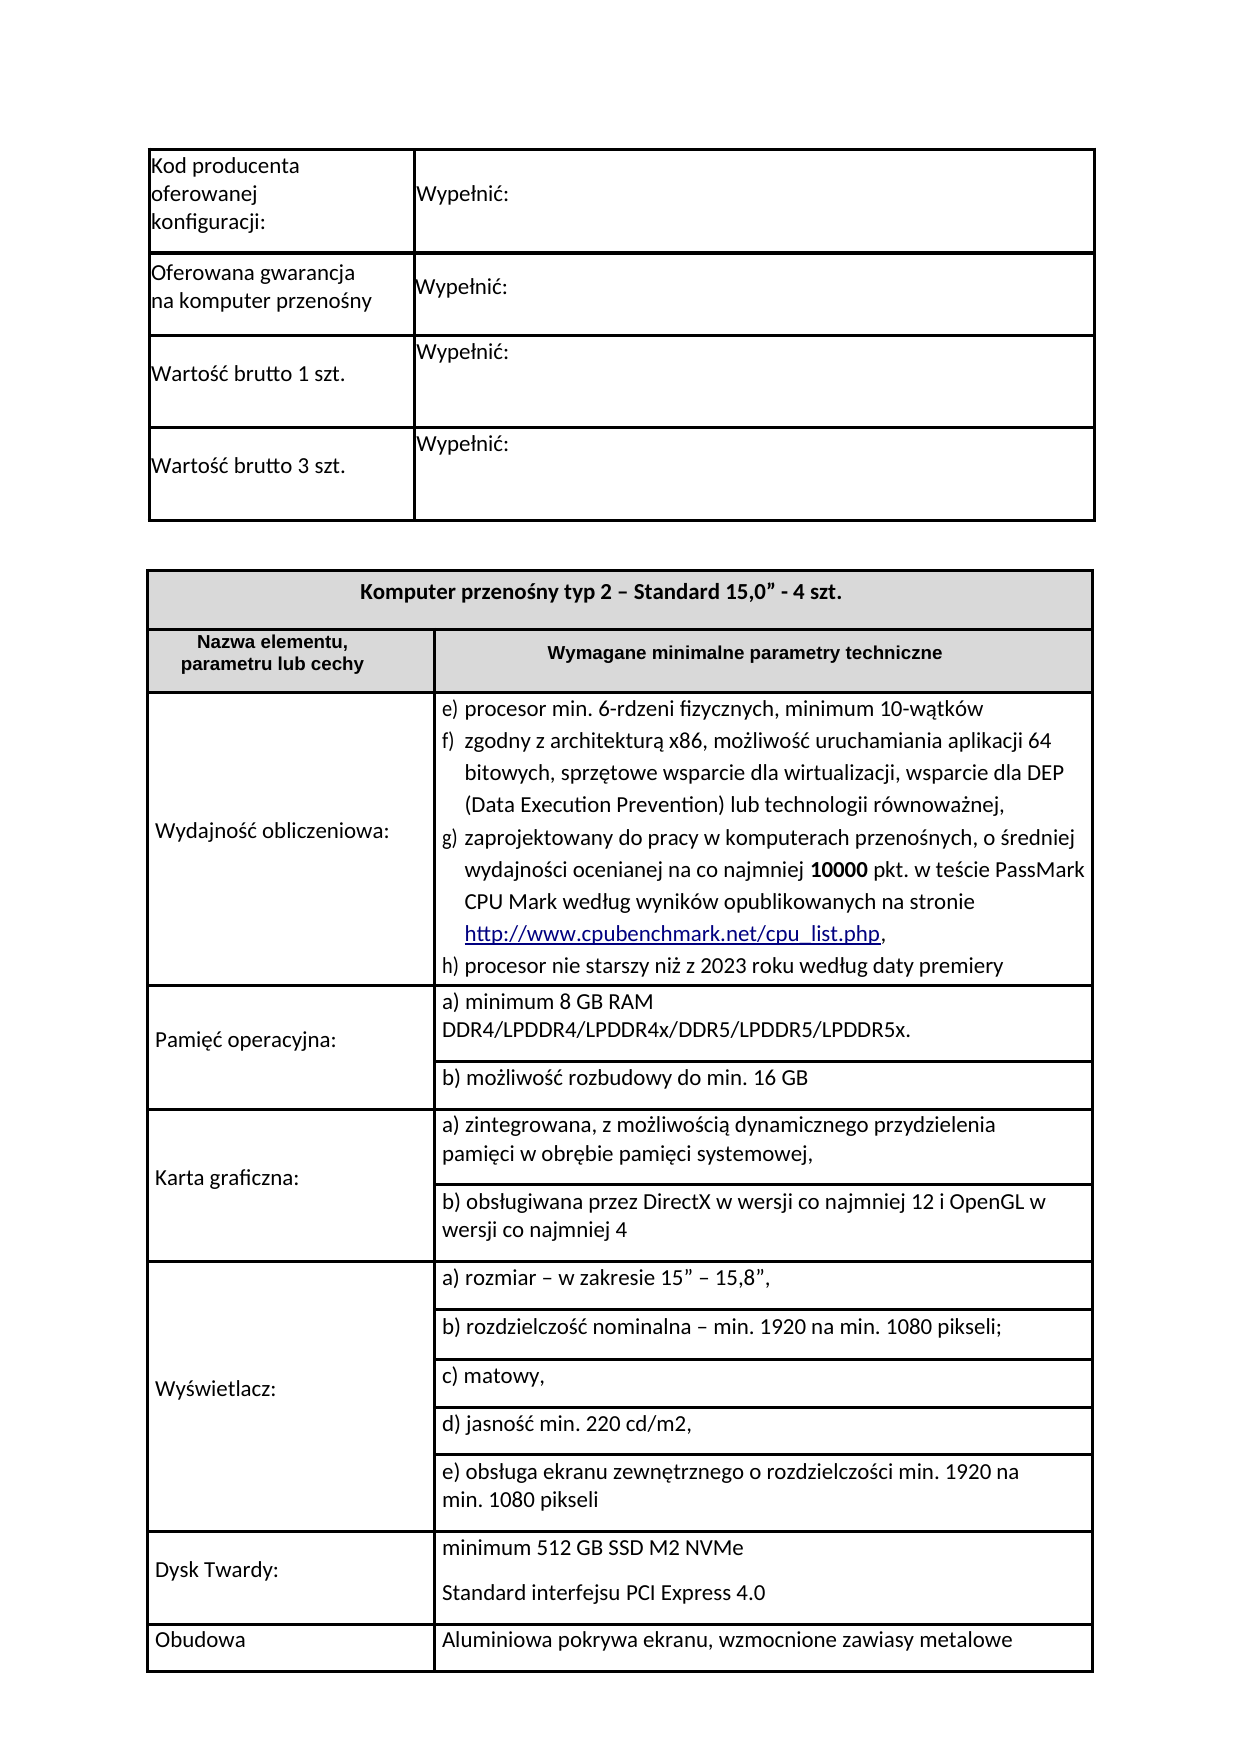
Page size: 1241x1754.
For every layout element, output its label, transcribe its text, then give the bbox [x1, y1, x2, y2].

table_cell Wypełnić: [416, 337, 1093, 426]
table_cell Wartość brutto 3 szt. [151, 429, 413, 519]
table_cell Nazwa elementu, parametru lub cechy [149, 631, 433, 691]
table_cell Oferowana gwarancja na komputer przenośny [151, 255, 413, 334]
table_cell procesor min. 6-rdzeni fizycznych, minimum 10-wątków zgodny z architekturą x86, możliwość uruchamiania aplikacji 64 bitowych, sprzętowe wsparcie dla wirtualizacji, wsparcie dla DEP (Data Execution Prevention) lub technologii równoważnej, zaprojektowany do pracy w komputerach przenośnych, o średniej wydajności ocenianej na co najmniej 10000 pkt. w teście PassMark CPU Mark według wyników opublikowanych na stronie http://www.cpubenchmark.net/cpu_list.php, procesor nie starszy niż z 2023 roku według daty premiery [436, 694, 1091, 984]
table_cell Kod producenta oferowanej konfiguracji: [151, 151, 413, 251]
table_cell Wartość brutto 1 szt. [151, 337, 413, 426]
table_cell minimum 512 GB SSD M2 NVMe Standard interfejsu PCI Express 4.0 [436, 1533, 1091, 1622]
table_cell Wyświetlacz: [149, 1263, 433, 1530]
table_cell a) minimum 8 GB RAM DDR4/LPDDR4/LPDDR4x/DDR5/LPDDR5/LPDDR5x. [436, 987, 1091, 1060]
table_cell c) matowy, [436, 1361, 1091, 1406]
table_cell b) obsługiwana przez DirectX w wersji co najmniej 12 i OpenGL w wersji co najmniej 4 [436, 1186, 1091, 1260]
table_cell Karta graficzna: [149, 1111, 433, 1260]
table_cell Wydajność obliczeniowa: [149, 694, 433, 984]
table_cell b) możliwość rozbudowy do min. 16 GB [436, 1063, 1091, 1107]
table_cell b) rozdzielczość nominalna – min. 1920 na min. 1080 pikseli; [436, 1311, 1091, 1358]
table_cell Wypełnić: [416, 429, 1093, 519]
table_cell Dysk Twardy: [149, 1533, 433, 1622]
table_cell e) obsługa ekranu zewnętrznego o rozdzielczości min. 1920 na min. 1080 pikseli [436, 1456, 1091, 1530]
table_cell Wymagane minimalne parametry techniczne [436, 631, 1091, 691]
table_header Komputer przenośny typ 2 – Standard 15,0” - 4 szt. [149, 572, 1091, 628]
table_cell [436, 1626, 1091, 1670]
table_cell a) rozmiar – w zakresie 15” – 15,8”, [436, 1263, 1091, 1308]
table_cell a) zintegrowana, z możliwością dynamicznego przydzielenia pamięci w obrębie pamięci systemowej, [436, 1111, 1091, 1183]
table_cell Pamięć operacyjna: [149, 987, 433, 1107]
table_cell Wypełnić: [416, 255, 1093, 334]
table_cell d) jasność min. 220 cd/m2, [436, 1409, 1091, 1453]
table_cell Obudowa [149, 1626, 433, 1670]
table_cell Wypełnić: [416, 151, 1093, 251]
